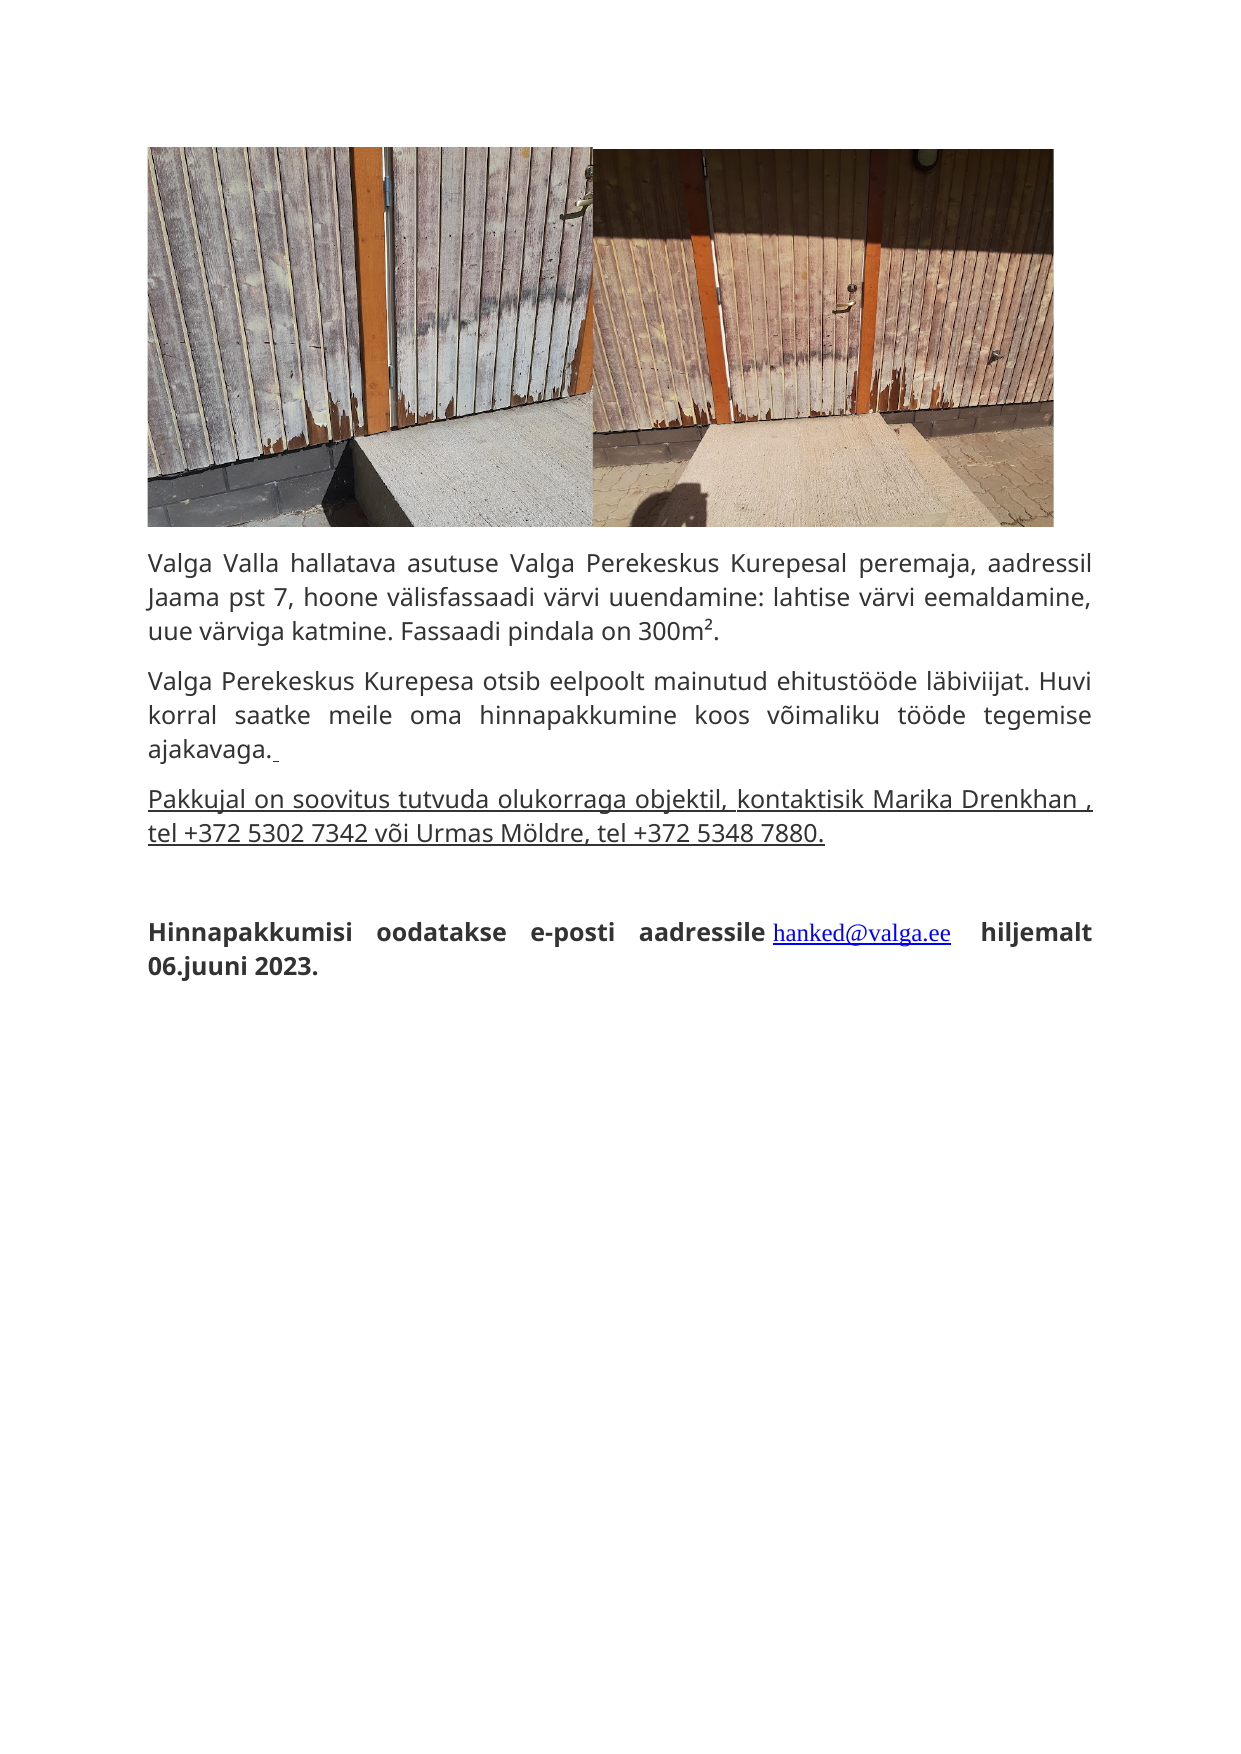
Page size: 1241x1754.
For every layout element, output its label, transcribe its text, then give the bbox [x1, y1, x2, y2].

picture [147, 147, 1054, 527]
text Valga Perekeskus Kurepesa otsib eelpoolt mainutud ehitustööde läbiviijat. Huvi korral saatke meile oma hinnapakkumine koos võimaliku tööde tegemise ajakavaga. [148, 663, 1093, 766]
text Valga Valla hallatava asutuse Valga Perekeskus Kurepesal peremaja, aadressil Jaama pst 7, hoone välisfassaadi värvi uuendamine: lahtise värvi eemaldamine, uue värviga katmine. Fassaadi pindala on 300m². [148, 546, 1093, 648]
text Pakkujal on soovitus tutvuda olukorraga objektil, kontaktisik Marika Drenkhan , tel +372 5302 7342 või Urmas Möldre, tel +372 5348 7880. [148, 811, 1093, 849]
text Hinnapakkumisi oodatakse e-posti aadressile hanked@valga.ee hiljemalt 06.juuni 2023. [148, 915, 1093, 983]
text Pakkujal on soovitus tutvuda olukorraga objektil, kontaktisik Marika Drenkhan , tel +372 5302 7342 või Urmas Möldre, tel +372 5348 7880. [148, 781, 1093, 810]
